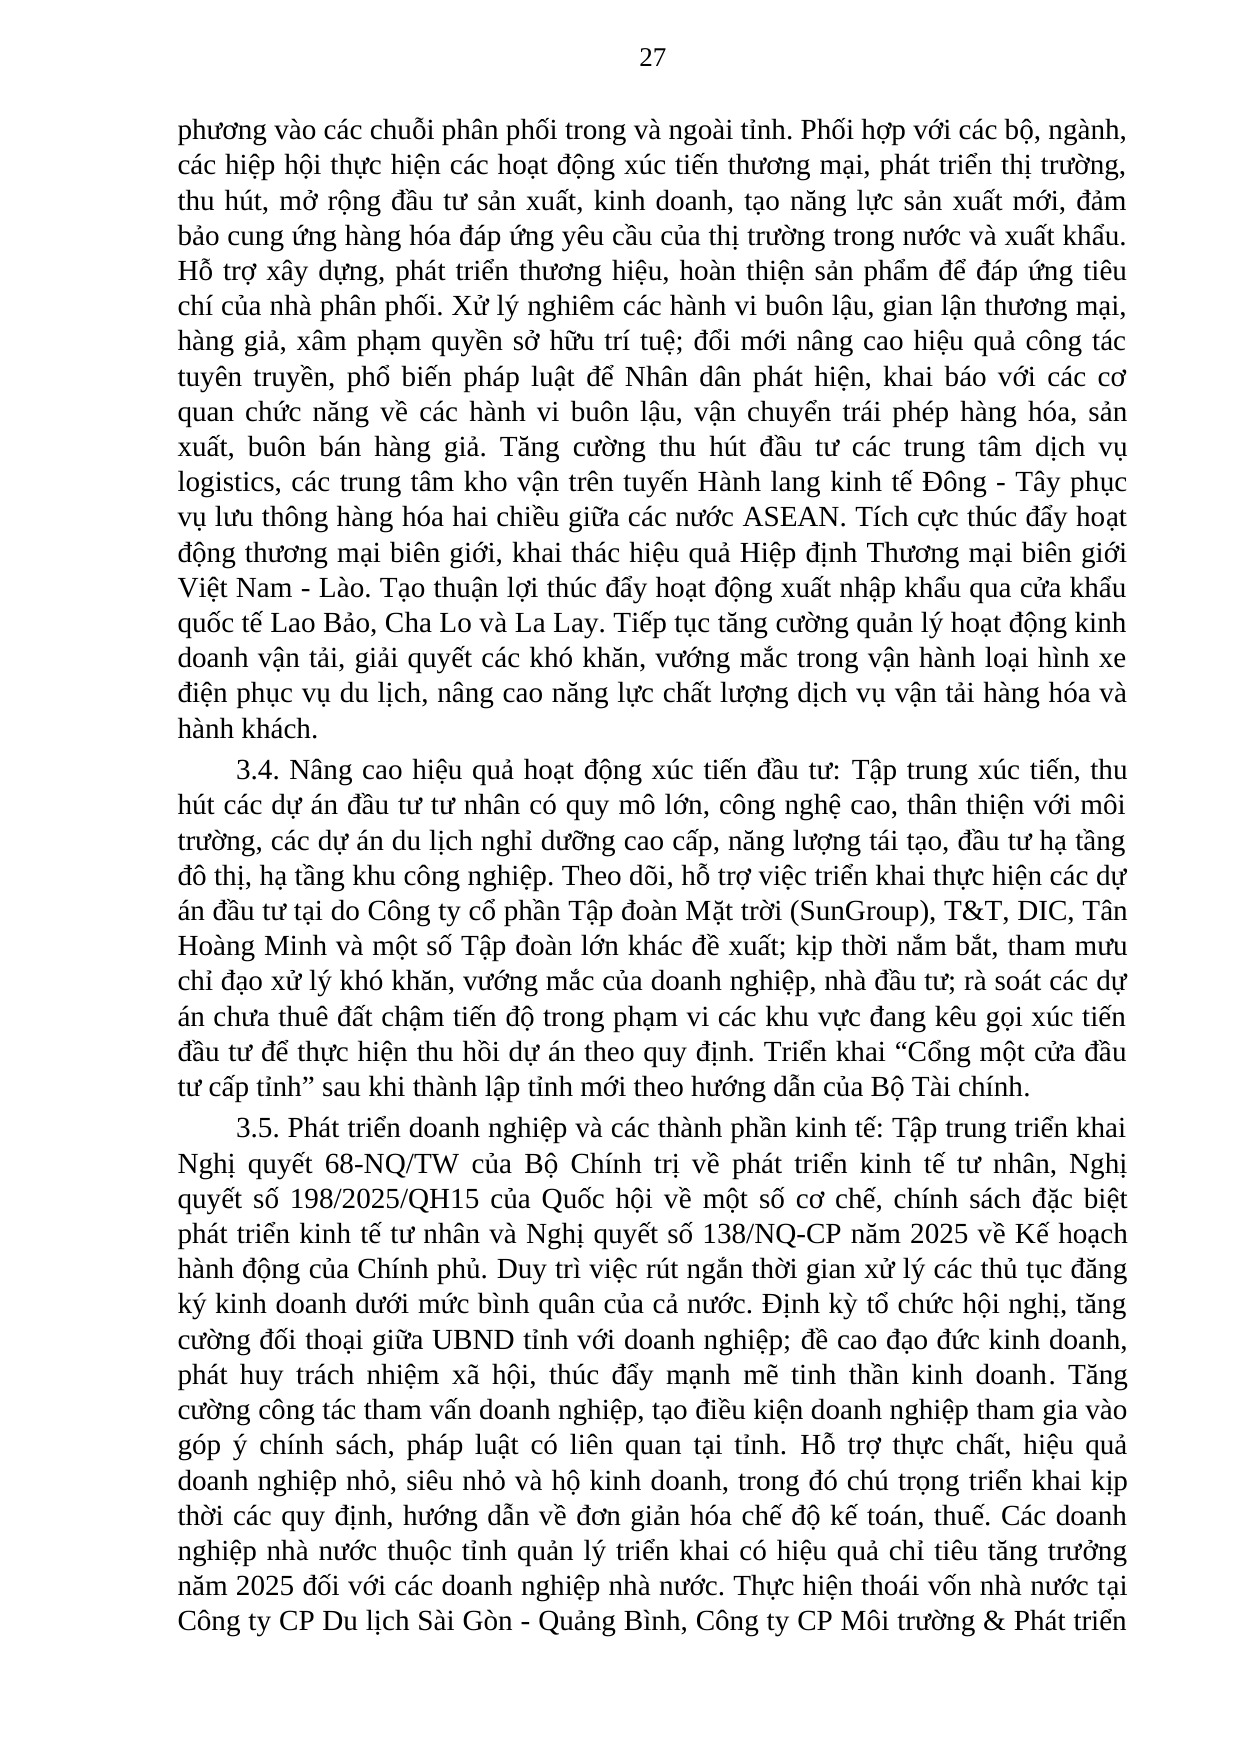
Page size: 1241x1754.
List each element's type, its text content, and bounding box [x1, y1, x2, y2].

text 3.4. Nâng cao hiệu quả hoạt động xúc tiến đầu tư: Tập trung xúc tiến, thu hút các dự án đầu tư tư nhân có quy mô lớn, công nghệ cao, thân thiện với môi trường, các dự án du lịch nghỉ dưỡng cao cấp, năng lượng tái tạo, đầu tư hạ tầng đô thị, hạ tầng khu công nghiệp. Theo dõi, hỗ trợ việc triển khai thực hiện các dự án đầu tư tại do Công ty cổ phần Tập đoàn Mặt trời (SunGroup), T&T, DIC, Tân Hoàng Minh và một số Tập đoàn lớn khác đề xuất; kịp thời nắm bắt, tham mưu chỉ đạo xử lý khó khăn, vướng mắc của doanh nghiệp, nhà đầu tư; rà soát các dự án chưa thuê đất chậm tiến độ trong phạm vi các khu vực đang kêu gọi xúc tiến đầu tư để thực hiện thu hồi dự án theo quy định. Triển khai “Cổng một cửa đầu tư cấp tỉnh” sau khi thành lập tỉnh mới theo hướng dẫn của Bộ Tài chính. [177, 752, 1128, 1103]
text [177, 112, 1128, 744]
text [177, 1111, 1128, 1637]
